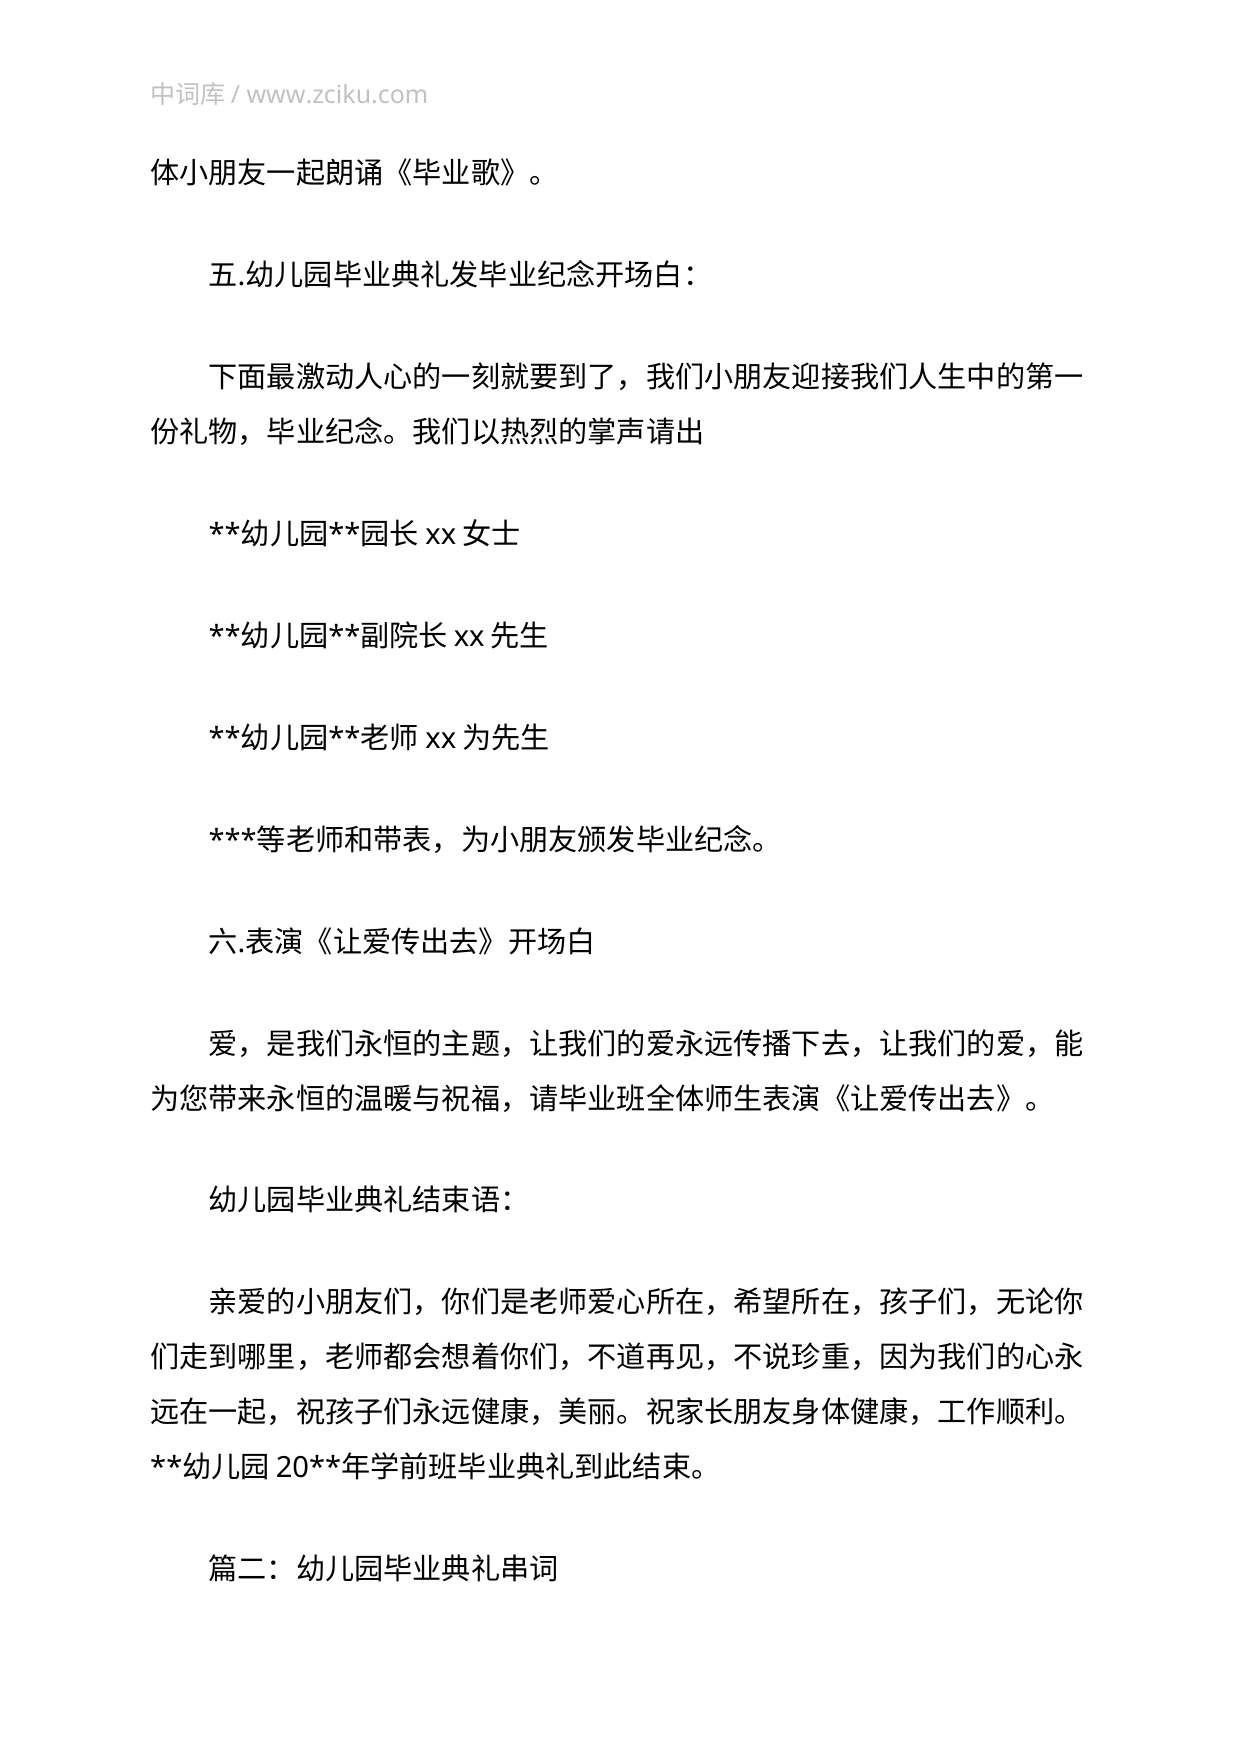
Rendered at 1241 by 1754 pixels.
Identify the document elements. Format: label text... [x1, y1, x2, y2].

text 下面最激动人心的一刻就要到了，我们小朋友迎接我们人生中的第一份礼物，毕业纪念。我们以热烈的掌声请出 [150, 354, 1090, 451]
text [150, 150, 1090, 192]
text 亲爱的小朋友们，你们是老师爱心所在，希望所在，孩子们，无论你们走到哪里，老师都会想着你们，不道再见，不说珍重，因为我们的心永远在一起，祝孩子们永远健康，美丽。祝家长朋友身体健康，工作顺利。**幼儿园20**年学前班毕业典礼到此结束。 [150, 1279, 1090, 1486]
text **幼儿园**园长 xx女士 [150, 510, 1090, 553]
text 五.幼儿园毕业典礼发毕业纪念开场白： [150, 252, 1090, 294]
text 篇二：幼儿园毕业典礼串词 [150, 1545, 1090, 1588]
text 六.表演《让爱传出去》开场白 [150, 918, 1090, 961]
text 幼儿园毕业典礼结束语： [150, 1177, 1090, 1219]
text **幼儿园**副院长xx先生 [150, 612, 1090, 655]
text 爱，是我们永恒的主题，让我们的爱永远传播下去，让我们的爱，能为您带来永恒的温暖与祝福，请毕业班全体师生表演《让爱传出去》。 [150, 1020, 1090, 1117]
text **幼儿园**老师 xx为先生 [150, 714, 1090, 757]
text ***等老师和带表，为小朋友颁发毕业纪念。 [150, 816, 1090, 859]
